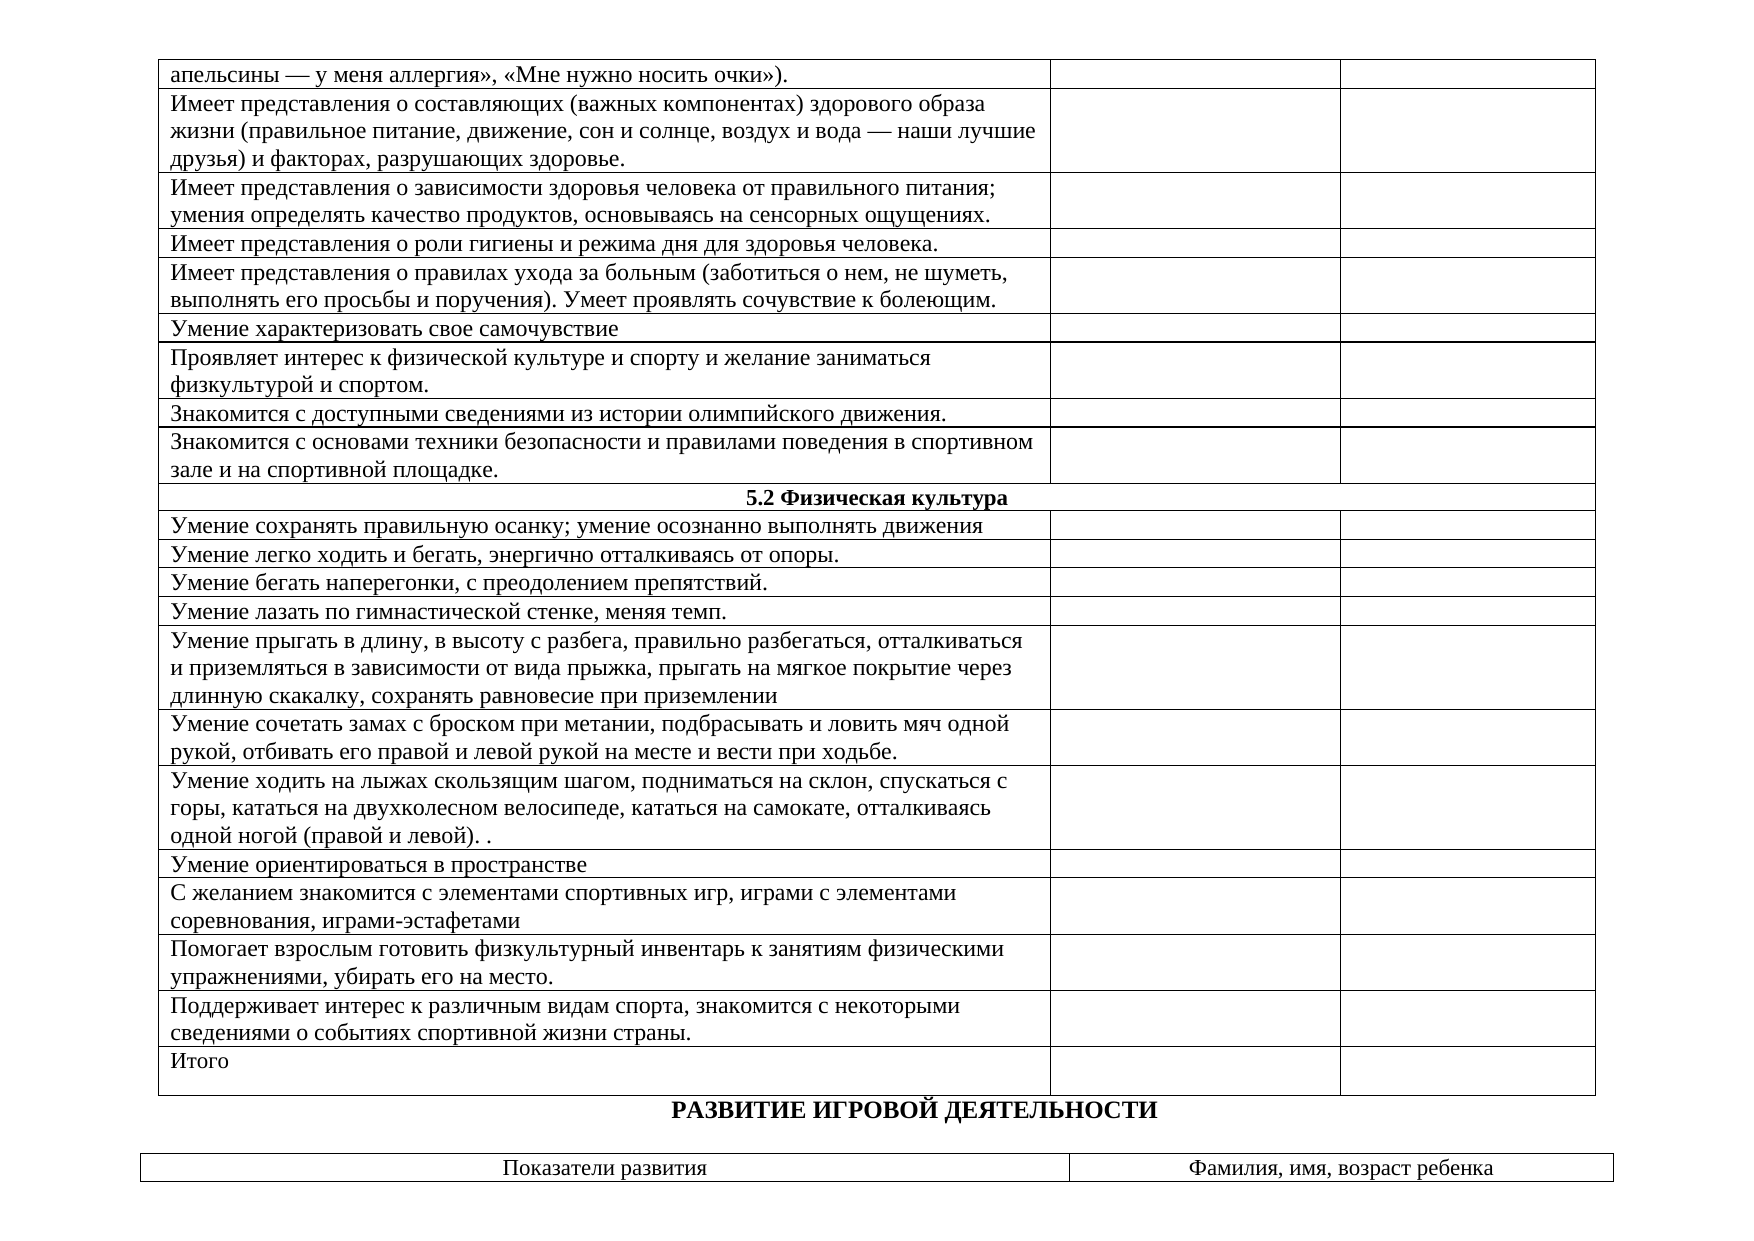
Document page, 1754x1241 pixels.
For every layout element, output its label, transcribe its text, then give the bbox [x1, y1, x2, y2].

table_cell [1051, 935, 1340, 990]
table_cell [1341, 229, 1595, 257]
table_cell Имеет представления о зависимости здоровья человека от правильного питания; умения определять качество продуктов, основываясь на сенсорных ощущениях. [159, 173, 1050, 228]
table_cell [1051, 89, 1340, 172]
table_cell [1341, 935, 1595, 990]
table_cell Помогает взрослым готовить физкультурный инвентарь к занятиям физическими упражнениями, убирать его на место. [159, 935, 1050, 990]
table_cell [159, 60, 1050, 88]
table_cell [1051, 314, 1340, 341]
table_cell Умение лазать по гимнастической стенке, меняя темп. [159, 597, 1050, 624]
table_cell [1341, 540, 1595, 567]
table_header Показатели развития [141, 1154, 1069, 1181]
table_cell [1341, 511, 1595, 539]
table_cell [1051, 540, 1340, 567]
table_cell Умение прыгать в длину, в высоту с разбега, правильно разбегаться, отталкиваться и приземляться в зависимости от вида прыжка, прыгать на мягкое покрытие через длинную скакалку, сохранять равновесие при приземлении [159, 626, 1050, 708]
table_cell [1341, 343, 1595, 398]
table_cell [1051, 710, 1340, 765]
table_cell Имеет представления о правилах ухода за больным (заботиться о нем, не шуметь, выполнять его просьбы и поручения). Умеет проявлять сочувствие к болеющим. [159, 258, 1050, 313]
table_cell [1341, 991, 1595, 1046]
table_cell [1051, 258, 1340, 313]
table_cell [1051, 173, 1340, 228]
table_cell Умение ориентироваться в пространстве [159, 850, 1050, 877]
table_cell Умение сохранять правильную осанку; умение осознанно выполнять движения [159, 511, 1050, 539]
table_cell Умение бегать наперегонки, с преодолением препятствий. [159, 568, 1050, 596]
table_cell [1051, 991, 1340, 1046]
table_cell [1341, 314, 1595, 341]
table_cell [1051, 428, 1340, 483]
table_cell Имеет представления о составляющих (важных компонентах) здорового образа жизни (правильное питание, движение, сон и солнце, воздух и вода — наши лучшие друзья) и факторах, разрушающих здоровье. [159, 89, 1050, 172]
table_cell [1051, 766, 1340, 848]
table_cell [1341, 766, 1595, 848]
table_cell [1341, 60, 1595, 88]
table_cell [1341, 399, 1595, 426]
table_cell [1341, 89, 1595, 172]
table_cell [1341, 173, 1595, 228]
table_cell [1341, 597, 1595, 624]
table_cell Итого [159, 1047, 1050, 1094]
table_cell Умение ходить на лыжах скользящим шагом, подниматься на склон, спускаться с горы, кататься на двухколесном велосипеде, кататься на самокате, отталкиваясь одной ногой (правой и левой). . [159, 766, 1050, 848]
table_cell С желанием знакомится с элементами спортивных игр, играми с элементами соревнования, играми-эстафетами [159, 878, 1050, 933]
table_cell [1051, 878, 1340, 933]
table_cell [1051, 568, 1340, 596]
table_cell [1051, 626, 1340, 708]
table_cell Имеет представления о роли гигиены и режима дня для здоровья человека. [159, 229, 1050, 257]
table_cell [1341, 258, 1595, 313]
table_cell [1051, 60, 1340, 88]
table_cell Проявляет интерес к физической культуре и спорту и желание заниматься физкультурой и спортом. [159, 343, 1050, 398]
table_cell [1051, 597, 1340, 624]
table_cell Знакомится с доступными сведениями из истории олимпийского движения. [159, 399, 1050, 426]
table_cell [1051, 343, 1340, 398]
table_cell [1051, 511, 1340, 539]
table_cell [1341, 710, 1595, 765]
table_cell [1341, 626, 1595, 708]
table_cell [1051, 229, 1340, 257]
table_cell Поддерживает интерес к различным видам спорта, знакомится с некоторыми сведениями о событиях спортивной жизни страны. [159, 991, 1050, 1046]
table_cell Умение легко ходить и бегать, энергично отталкиваясь от опоры. [159, 540, 1050, 567]
table_cell [1341, 1047, 1595, 1094]
table_cell Умение характеризовать свое самочувствие [159, 314, 1050, 341]
table_cell [1051, 1047, 1340, 1094]
table_cell Знакомится с основами техники безопасности и правилами поведения в спортивном зале и на спортивной площадке. [159, 428, 1050, 483]
table_cell [1341, 428, 1595, 483]
table_cell [1341, 850, 1595, 877]
table_cell [1051, 850, 1340, 877]
table_header Фамилия, имя, возраст ребенка [1070, 1154, 1613, 1181]
list РАЗВИТИЕ ИГРОВОЙ ДЕЯТЕЛЬНОСТИ [193, 1096, 1636, 1124]
table_cell 5.2 Физическая культура [159, 484, 1595, 510]
table_cell [1051, 399, 1340, 426]
table_cell [1341, 878, 1595, 933]
table_cell [1341, 568, 1595, 596]
table_cell Умение сочетать замах с броском при метании, подбрасывать и ловить мяч одной рукой, отбивать его правой и левой рукой на месте и вести при ходьбе. [159, 710, 1050, 765]
